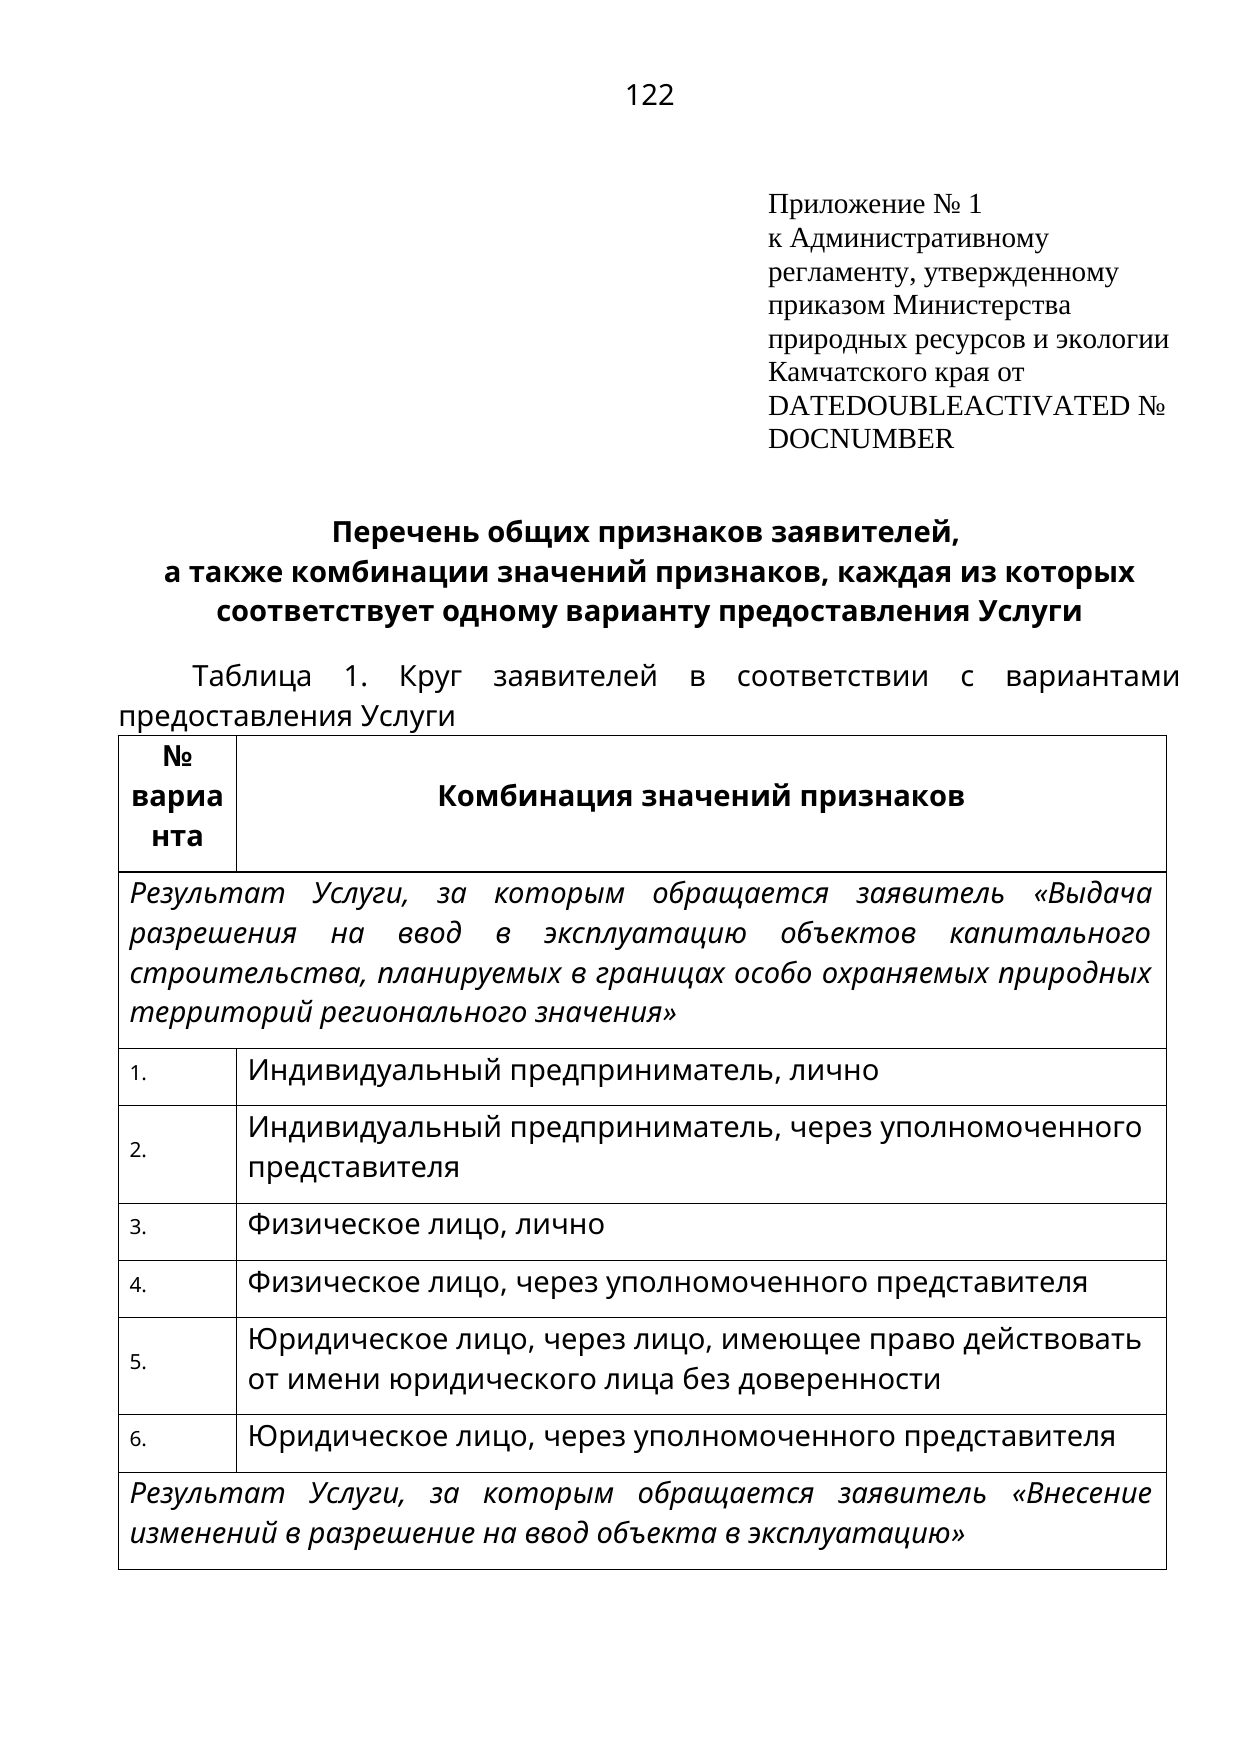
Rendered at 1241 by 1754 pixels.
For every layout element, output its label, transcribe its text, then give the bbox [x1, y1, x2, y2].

table_cell [119, 1106, 236, 1202]
text Таблица 1. Круг заявителей в соответствии с вариантами предоставления Услуги [118, 655, 1181, 735]
table_cell [119, 1318, 236, 1414]
table_header Комбинация значений признаков [237, 736, 1166, 871]
table_cell Юридическое лицо, через лицо, имеющее право действовать от имени юридического лица без доверенности [237, 1318, 1166, 1414]
table_cell Индивидуальный предприниматель, через уполномоченного представителя [237, 1106, 1166, 1202]
table_cell Физическое лицо, через уполномоченного представителя [237, 1261, 1166, 1317]
table_cell [119, 1415, 236, 1472]
table_cell Физическое лицо, лично [237, 1204, 1166, 1260]
table_cell Юридическое лицо, через уполномоченного представителя [237, 1415, 1166, 1472]
table_cell Индивидуальный предприниматель, лично [237, 1049, 1166, 1105]
table_cell Результат Услуги, за которым обращается заявитель «Внесение изменений в разрешение на ввод объекта в эксплуатацию» [119, 1473, 1166, 1569]
table_header № варианта [119, 736, 236, 871]
table_cell Результат Услуги, за которым обращается заявитель «Выдача разрешения на ввод в эксплуатацию объектов капитального строительства, планируемых в границах особо охраняемых природных территорий регионального значения» [119, 873, 1166, 1048]
table_cell [119, 1261, 236, 1317]
table_cell [119, 1049, 236, 1105]
text Перечень общих признаков заявителей, а также комбинации значений признаков, каждая из которых соответствует одному варианту предоставления Услуги [118, 511, 1181, 630]
table_cell [119, 1204, 236, 1260]
text Приложение № 1 [768, 187, 1181, 220]
text к Административному регламенту, утвержденному приказом Министерства природных ресурсов и экологии Камчатского края от DATEDOUBLEACTIVATED № DOCNUMBER [768, 220, 1181, 455]
